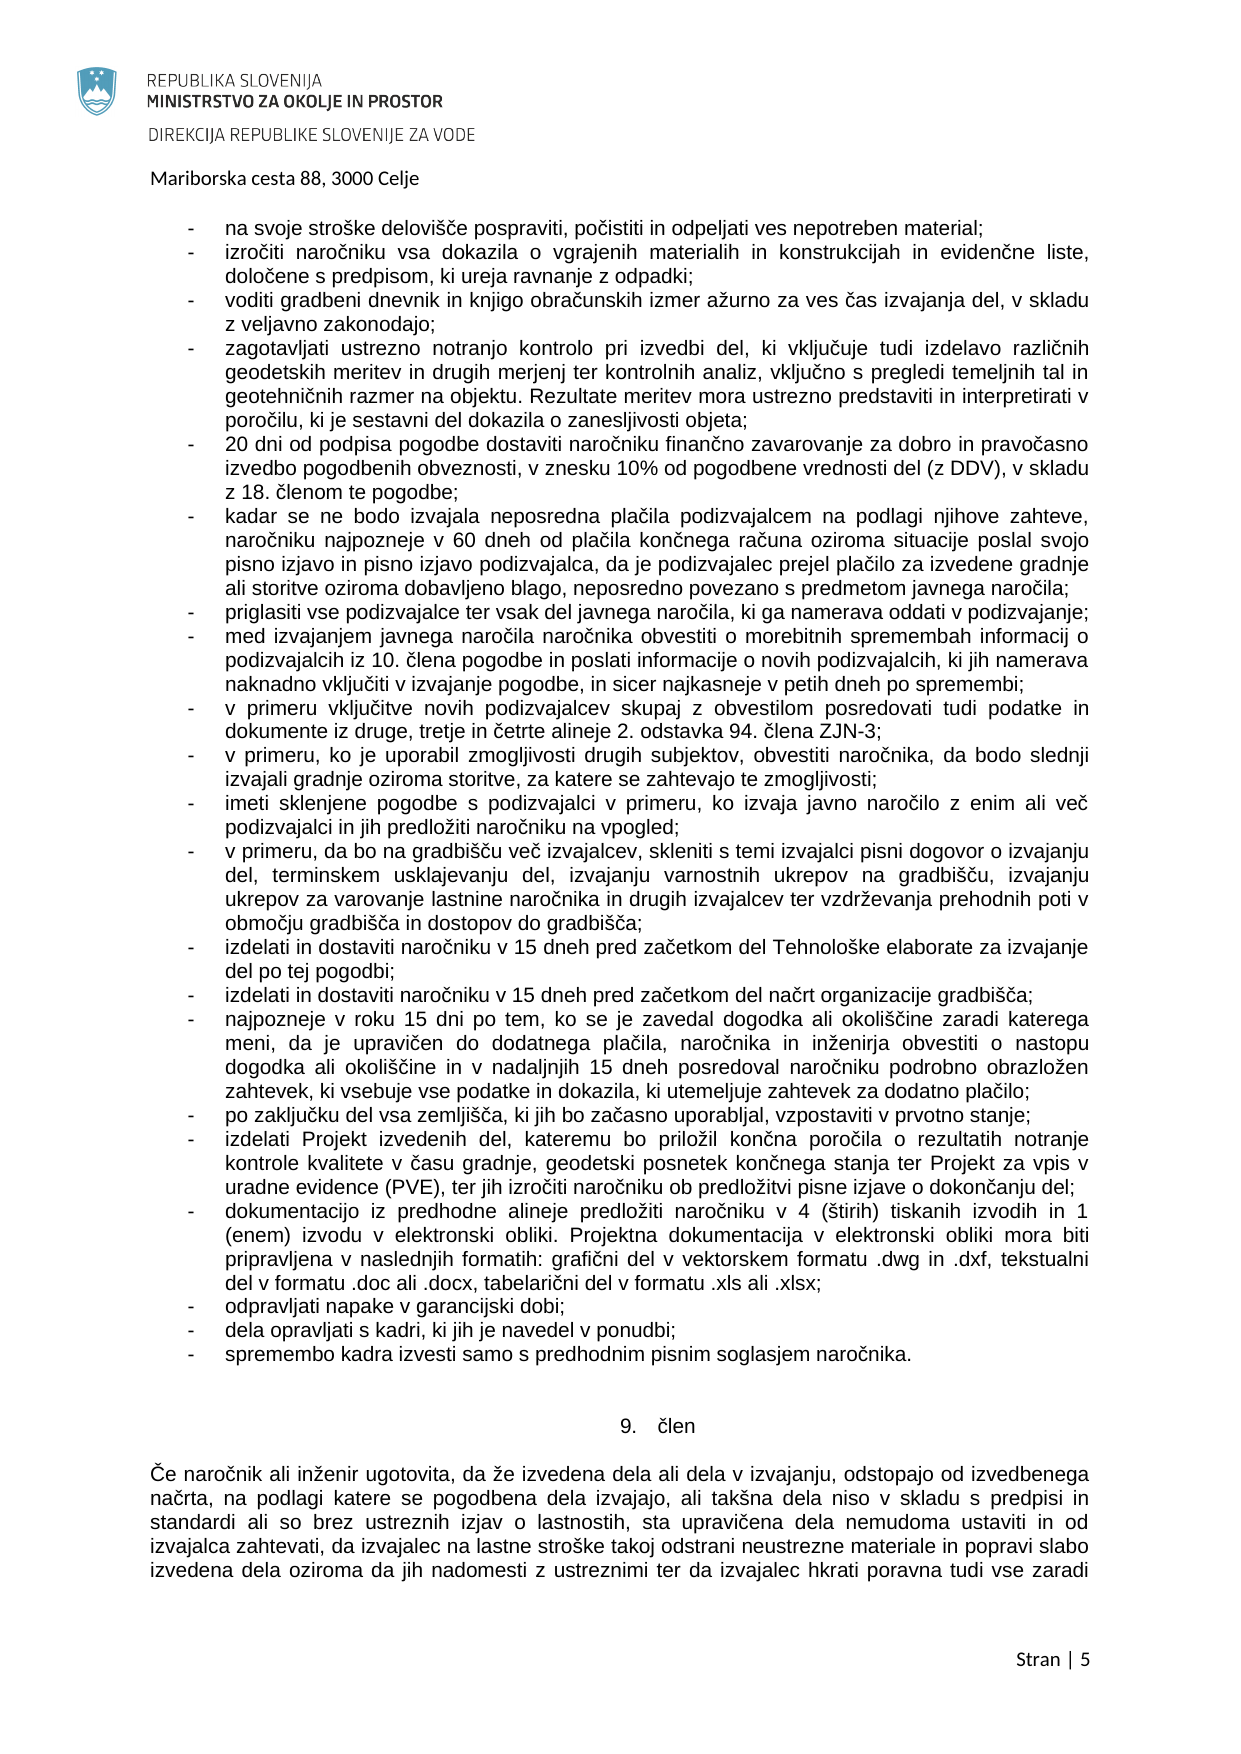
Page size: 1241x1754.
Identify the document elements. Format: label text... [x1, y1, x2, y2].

list odpravljati napake v garancijski dobi; [187, 1294, 1090, 1318]
list v primeru, da bo na gradbišču več izvajalcev, skleniti s temi izvajalci pisni dogovor o izvajanju del, terminskem usklajevanju del, izvajanju varnostnih ukrepov na gradbišču, izvajanju ukrepov za varovanje lastnine naročnika in drugih izvajalcev ter vzdrževanja prehodnih poti v območju gradbišča in dostopov do gradbišča; [187, 839, 1090, 935]
list na svoje stroške delovišče pospraviti, počistiti in odpeljati ves nepotreben material; [187, 216, 1090, 240]
list imeti sklenjene pogodbe s podizvajalci v primeru, ko izvaja javno naročilo z enim ali več podizvajalci in jih predložiti naročniku na vpogled; [187, 791, 1090, 839]
list voditi gradbeni dnevnik in knjigo obračunskih izmer ažurno za ves čas izvajanja del, v skladu z veljavno zakonodajo; [187, 288, 1090, 336]
list v primeru, ko je uporabil zmogljivosti drugih subjektov, obvestiti naročnika, da bodo slednji izvajali gradnje oziroma storitve, za katere se zahtevajo te zmogljivosti; [187, 743, 1090, 791]
list 20 dni od podpisa pogodbe dostaviti naročniku finančno zavarovanje za dobro in pravočasno izvedbo pogodbenih obveznosti, v znesku 10% od pogodbene vrednosti del (z DDV), v skladu z 18. členom te pogodbe; [187, 432, 1090, 504]
list izdelati Projekt izvedenih del, kateremu bo priložil končna poročila o rezultatih notranje kontrole kvalitete v času gradnje, geodetski posnetek končnega stanja ter Projekt za vpis v uradne evidence (PVE), ter jih izročiti naročniku ob predložitvi pisne izjave o dokončanju del; [187, 1127, 1090, 1198]
list priglasiti vse podizvajalce ter vsak del javnega naročila, ki ga namerava oddati v podizvajanje; [187, 599, 1090, 623]
list zagotavljati ustrezno notranjo kontrolo pri izvedbi del, ki vključuje tudi izdelavo različnih geodetskih meritev in drugih merjenj ter kontrolnih analiz, vključno s pregledi temeljnih tal in geotehničnih razmer na objektu. Rezultate meritev mora ustrezno predstaviti in interpretirati v poročilu, ki je sestavni del dokazila o zanesljivosti objeta; [187, 336, 1090, 432]
list člen [225, 1414, 1090, 1438]
list izročiti naročniku vsa dokazila o vgrajenih materialih in konstrukcijah in evidenčne liste, določene s predpisom, ki ureja ravnanje z odpadki; [187, 240, 1090, 288]
list najpozneje v roku 15 dni po tem, ko se je zavedal dogodka ali okoliščine zaradi katerega meni, da je upravičen do dodatnega plačila, naročnika in inženirja obvestiti o nastopu dogodka ali okoliščine in v nadaljnjih 15 dneh posredoval naročniku podrobno obrazložen zahtevek, ki vsebuje vse podatke in dokazila, ki utemeljuje zahtevek za dodatno plačilo; [187, 1007, 1090, 1103]
list izdelati in dostaviti naročniku v 15 dneh pred začetkom del načrt organizacije gradbišča; [187, 983, 1090, 1007]
picture [147, 64, 475, 144]
list v primeru vključitve novih podizvajalcev skupaj z obvestilom posredovati tudi podatke in dokumente iz druge, tretje in četrte alineje 2. odstavka 94. člena ZJN-3; [187, 695, 1090, 743]
list dokumentacijo iz predhodne alineje predložiti naročniku v 4 (štirih) tiskanih izvodih in 1 (enem) izvodu v elektronski obliki. Projektna dokumentacija v elektronski obliki mora biti pripravljena v naslednjih formatih: grafični del v vektorskem formatu .dwg in .dxf, tekstualni del v formatu .doc ali .docx, tabelarični del v formatu .xls ali .xlsx; [187, 1198, 1090, 1294]
list spremembo kadra izvesti samo s predhodnim pisnim soglasjem naročnika. [187, 1342, 1090, 1366]
picture [75, 66, 118, 117]
list po zaključku del vsa zemljišča, ki jih bo začasno uporabljal, vzpostaviti v prvotno stanje; [187, 1103, 1090, 1127]
list izdelati in dostaviti naročniku v 15 dneh pred začetkom del Tehnološke elaborate za izvajanje del po tej pogodbi; [187, 935, 1090, 983]
list kadar se ne bodo izvajala neposredna plačila podizvajalcem na podlagi njihove zahteve, naročniku najpozneje v 60 dneh od plačila končnega računa oziroma situacije poslal svojo pisno izjavo in pisno izjavo podizvajalca, da je podizvajalec prejel plačilo za izvedene gradnje ali storitve oziroma dobavljeno blago, neposredno povezano s predmetom javnega naročila; [187, 504, 1090, 599]
list med izvajanjem javnega naročila naročnika obvestiti o morebitnih spremembah informacij o podizvajalcih iz 10. člena pogodbe in poslati informacije o novih podizvajalcih, ki jih namerava naknadno vključiti v izvajanje pogodbe, in sicer najkasneje v petih dneh po spremembi; [187, 623, 1090, 695]
list dela opravljati s kadri, ki jih je navedel v ponudbi; [187, 1318, 1090, 1342]
